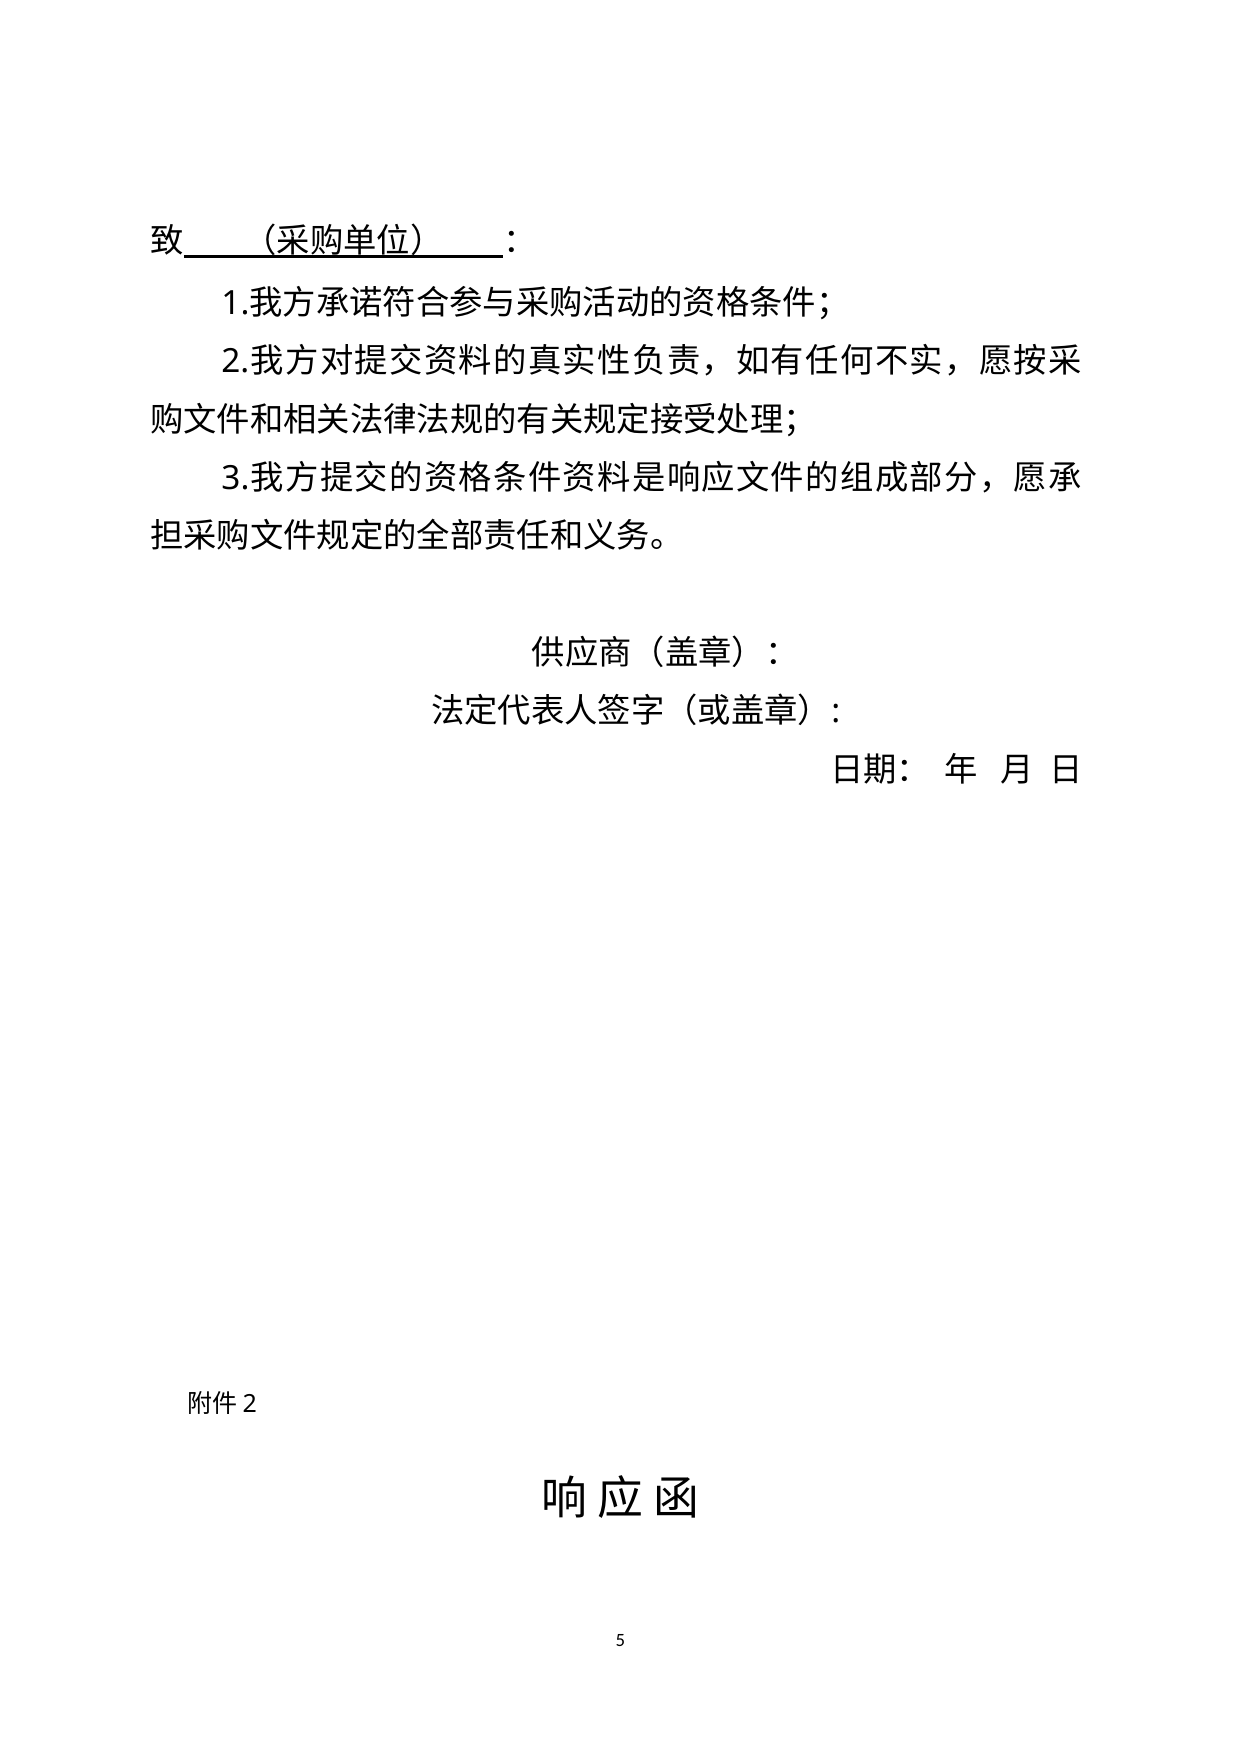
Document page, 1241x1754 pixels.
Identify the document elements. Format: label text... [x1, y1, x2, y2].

table_header 致 （采购单位） ： [150, 203, 1082, 268]
text 附件2 [187, 1369, 1053, 1434]
table_cell 1.我方承诺符合参与采购活动的资格条件； 2.我方对提交资料的真实性负责，如有任何不实，愿按采购文件和相关法律法规的有关规定接受处理； 3.我方提交的资格条件资料是响应文件的组成部分，愿承担采购文件规定的全部责任和义务。 供应商（盖章）： 法定代表人签字（或盖章）: 日期： 年 月 日 [150, 268, 1082, 793]
text 响 应 函 [187, 1446, 1053, 1544]
